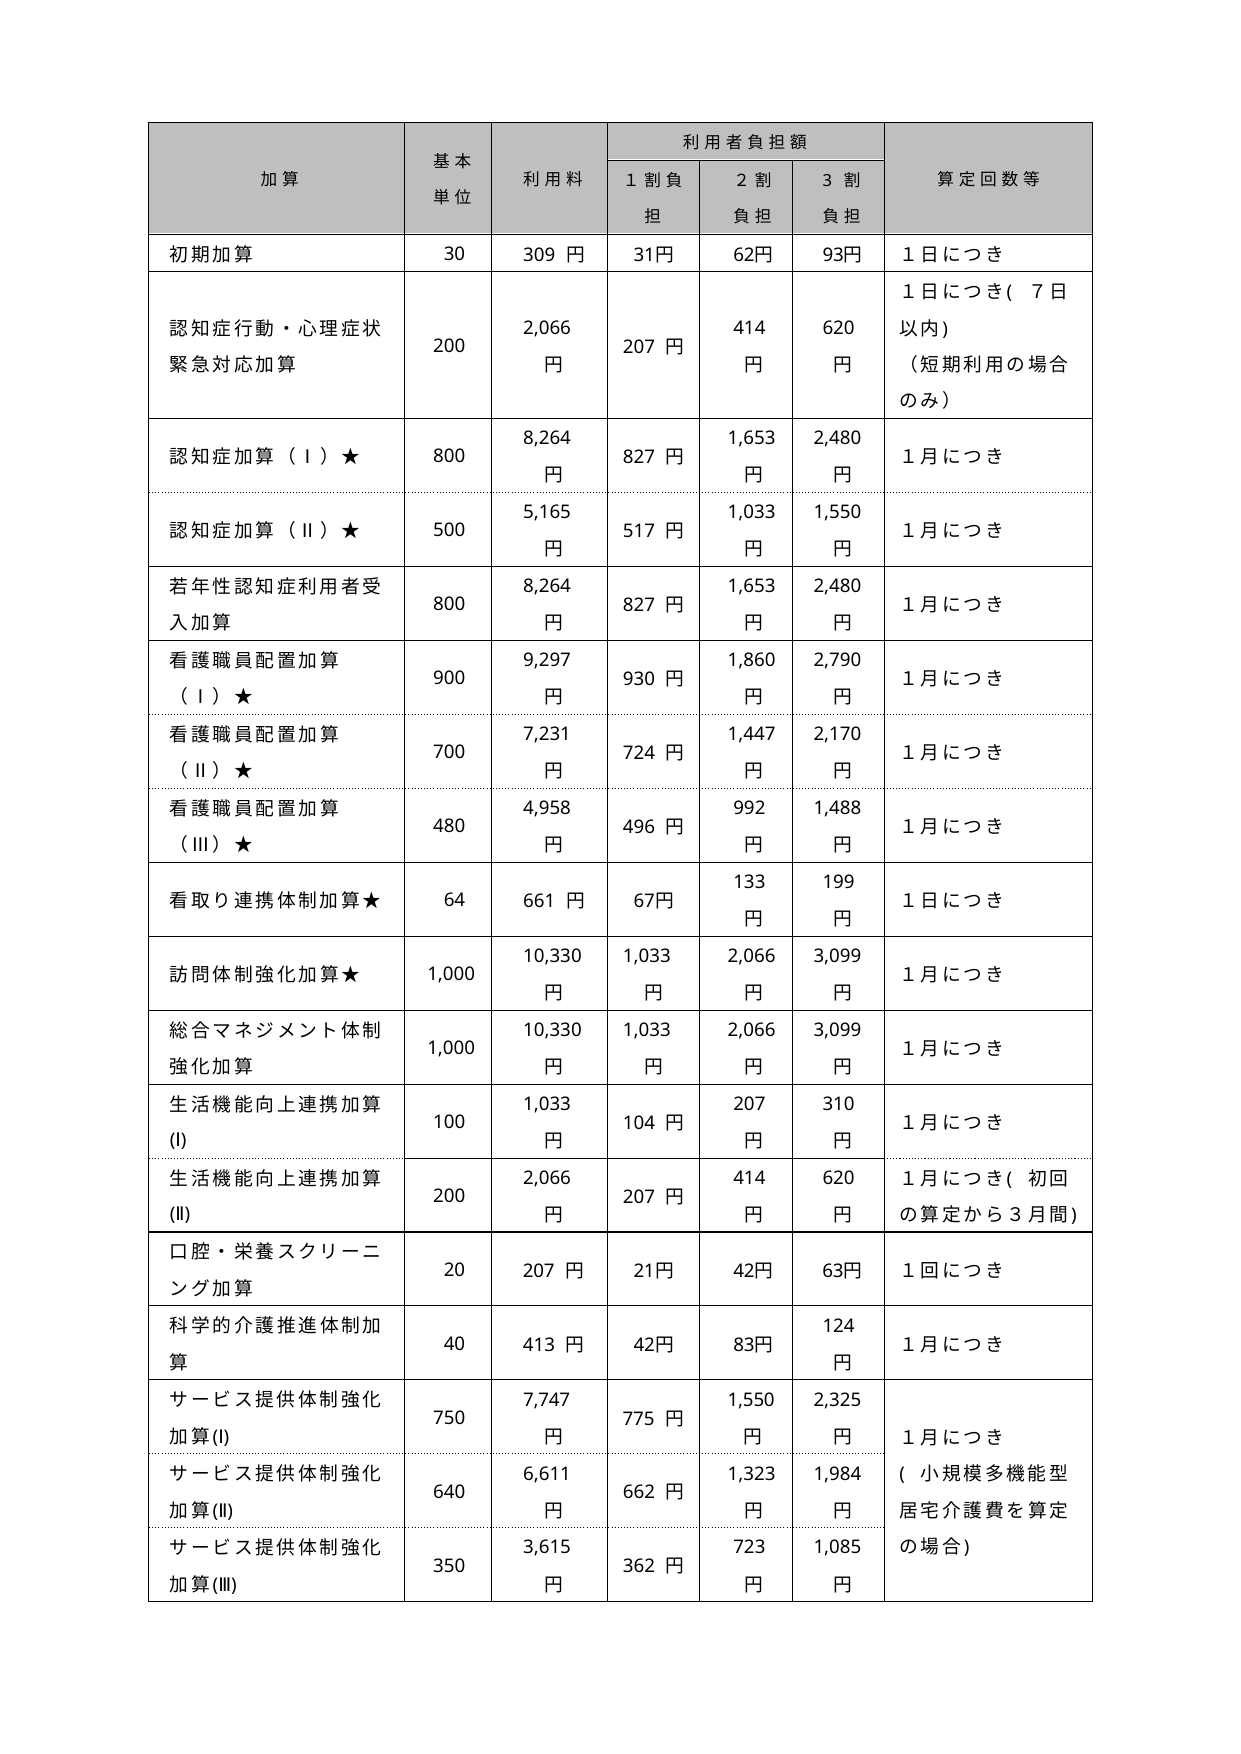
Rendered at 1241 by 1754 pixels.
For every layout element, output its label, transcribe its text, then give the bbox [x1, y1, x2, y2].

table_cell １月につき (小規模多機能型居宅介護費を算定の場合) [885, 1380, 1092, 1601]
table_cell 7,231円 [492, 714, 607, 788]
table_cell 認知症加算（Ⅱ）★ [149, 492, 404, 566]
table_cell 414円 [700, 1159, 792, 1231]
table_cell 2,480円 [793, 419, 884, 492]
table_header 利用者負担額 [608, 123, 884, 159]
table_cell １月につき [885, 714, 1092, 788]
table_cell 初期加算 [149, 235, 404, 271]
table_cell 1,033円 [608, 1011, 699, 1083]
table_header 加算 [149, 123, 404, 233]
table_cell 200 [405, 272, 491, 418]
table_cell 総合マネジメント体制強化加算 [149, 1011, 404, 1083]
table_cell 生活機能向上連携加算(Ⅱ) [149, 1158, 404, 1231]
table_cell 10,330円 [492, 1011, 607, 1083]
table_cell 1,447円 [700, 714, 792, 788]
table_cell 207円 [608, 1159, 699, 1231]
table_cell １月につき [885, 937, 1092, 1009]
table_cell 9,297円 [492, 641, 607, 714]
table_cell 310円 [793, 1085, 884, 1157]
table_cell 31円 [608, 235, 699, 271]
table_cell 775円 [608, 1380, 699, 1453]
table_cell 1,323円 [700, 1453, 792, 1527]
table_cell 6,611円 [492, 1453, 607, 1527]
table_cell サービス提供体制強化加算(Ⅲ) [149, 1527, 404, 1601]
table_cell 口腔・栄養スクリーニング加算 [149, 1233, 404, 1305]
table_cell 207円 [492, 1233, 607, 1305]
table_cell 620円 [793, 1159, 884, 1231]
table_cell 1,984円 [793, 1453, 884, 1527]
table_cell 64 [405, 863, 491, 936]
table_cell 2,066円 [492, 1159, 607, 1231]
table_cell 21円 [608, 1233, 699, 1305]
table_cell １月につき [885, 1306, 1092, 1379]
table_cell 124円 [793, 1306, 884, 1379]
table_cell サービス提供体制強化加算(Ⅰ) [149, 1380, 404, 1453]
table_cell 科学的介護推進体制加算 [149, 1306, 404, 1379]
table_cell 700 [405, 714, 491, 788]
table_cell 930円 [608, 641, 699, 714]
table_cell 1,000 [405, 1011, 491, 1083]
table_cell 133円 [700, 863, 792, 936]
table_cell １月につき [885, 492, 1092, 566]
table_cell 207円 [608, 272, 699, 418]
table_cell 42円 [700, 1233, 792, 1305]
table_cell １日につき [885, 863, 1092, 936]
table_cell 生活機能向上連携加算(Ⅰ) [149, 1085, 404, 1157]
table_cell 480 [405, 788, 491, 862]
table_cell 414円 [700, 272, 792, 418]
table_cell 500 [405, 492, 491, 566]
table_cell 1,000 [405, 937, 491, 1009]
table_cell 517円 [608, 492, 699, 566]
table_cell 3割負担 [793, 161, 884, 233]
table_cell １月につき [885, 567, 1092, 640]
table_cell 1,550円 [793, 492, 884, 566]
table_cell 看取り連携体制加算★ [149, 863, 404, 936]
table_cell 900 [405, 641, 491, 714]
table_cell 10,330円 [492, 937, 607, 1009]
table_cell 1,085円 [793, 1527, 884, 1601]
table_cell １回につき [885, 1233, 1092, 1305]
table_cell 67円 [608, 863, 699, 936]
table_cell 640 [405, 1453, 491, 1527]
table_cell 724円 [608, 714, 699, 788]
table_cell 104円 [608, 1085, 699, 1157]
table_cell 1,860円 [700, 641, 792, 714]
table_cell 100 [405, 1085, 491, 1157]
table_cell 20 [405, 1233, 491, 1305]
table_cell １月につき [885, 641, 1092, 714]
table_cell １月につき [885, 1085, 1092, 1157]
table_cell 1,550円 [700, 1380, 792, 1453]
table_cell 800 [405, 567, 491, 640]
table_cell 1,653円 [700, 419, 792, 492]
table_cell 3,099円 [793, 1011, 884, 1083]
table_cell 62円 [700, 235, 792, 271]
table_cell 2,066円 [492, 272, 607, 418]
table_cell 350 [405, 1527, 491, 1601]
table_cell 620円 [793, 272, 884, 418]
table_cell 8,264円 [492, 567, 607, 640]
table_cell 723円 [700, 1527, 792, 1601]
table_cell 750 [405, 1380, 491, 1453]
table_cell 661円 [492, 863, 607, 936]
table_cell 1,033円 [492, 1085, 607, 1157]
table_header 算定回数等 [885, 123, 1092, 233]
table_cell ２割負担 [700, 161, 792, 233]
table_cell １日につき(７日以内) （短期利用の場合のみ） [885, 272, 1092, 418]
table_header 利用料 [492, 123, 607, 233]
table_header 基本単位 [405, 123, 491, 233]
table_cell 83円 [700, 1306, 792, 1379]
table_cell 40 [405, 1306, 491, 1379]
table_cell 662円 [608, 1453, 699, 1527]
table_cell １月につき(初回の算定から３月間) [885, 1158, 1092, 1231]
table_cell 30 [405, 235, 491, 271]
table_cell 2,480円 [793, 567, 884, 640]
table_cell １月につき [885, 419, 1092, 492]
table_cell １日につき [885, 235, 1092, 271]
table_cell 2,170円 [793, 714, 884, 788]
table_cell 若年性認知症利用者受入加算 [149, 567, 404, 640]
table_cell 200 [405, 1159, 491, 1231]
table_cell サービス提供体制強化加算(Ⅱ) [149, 1453, 404, 1527]
table_cell 看護職員配置加算（Ⅱ）★ [149, 714, 404, 788]
table_cell 1,033円 [608, 937, 699, 1009]
table_cell 3,099円 [793, 937, 884, 1009]
table_cell 認知症行動・心理症状緊急対応加算 [149, 272, 404, 418]
table_cell 2,790円 [793, 641, 884, 714]
table_cell 800 [405, 419, 491, 492]
table_cell 2,325円 [793, 1380, 884, 1453]
table_cell 訪問体制強化加算★ [149, 937, 404, 1009]
table_cell 4,958円 [492, 788, 607, 862]
table_cell 5,165円 [492, 492, 607, 566]
table_cell 3,615円 [492, 1527, 607, 1601]
table_cell 42円 [608, 1306, 699, 1379]
table_cell 認知症加算（Ⅰ）★ [149, 419, 404, 492]
table_cell 362円 [608, 1527, 699, 1601]
table_cell 496円 [608, 788, 699, 862]
table_cell 63円 [793, 1233, 884, 1305]
table_cell 827円 [608, 567, 699, 640]
table_cell 992円 [700, 788, 792, 862]
table_cell 2,066円 [700, 1011, 792, 1083]
table_cell 413円 [492, 1306, 607, 1379]
table_cell 8,264円 [492, 419, 607, 492]
table_cell 1,653円 [700, 567, 792, 640]
table_cell 7,747円 [492, 1380, 607, 1453]
table_cell 827円 [608, 419, 699, 492]
table_cell 207円 [700, 1085, 792, 1157]
table_cell 93円 [793, 235, 884, 271]
table_cell １割負担 [608, 161, 699, 233]
table_cell 309円 [492, 235, 607, 271]
table_cell 2,066円 [700, 937, 792, 1009]
table_cell 看護職員配置加算（Ⅰ）★ [149, 641, 404, 714]
table_cell 看護職員配置加算（Ⅲ）★ [149, 788, 404, 862]
table_cell １月につき [885, 788, 1092, 862]
table_cell 1,488円 [793, 788, 884, 862]
table_cell 199円 [793, 863, 884, 936]
table_cell 1,033円 [700, 492, 792, 566]
table_cell １月につき [885, 1011, 1092, 1083]
